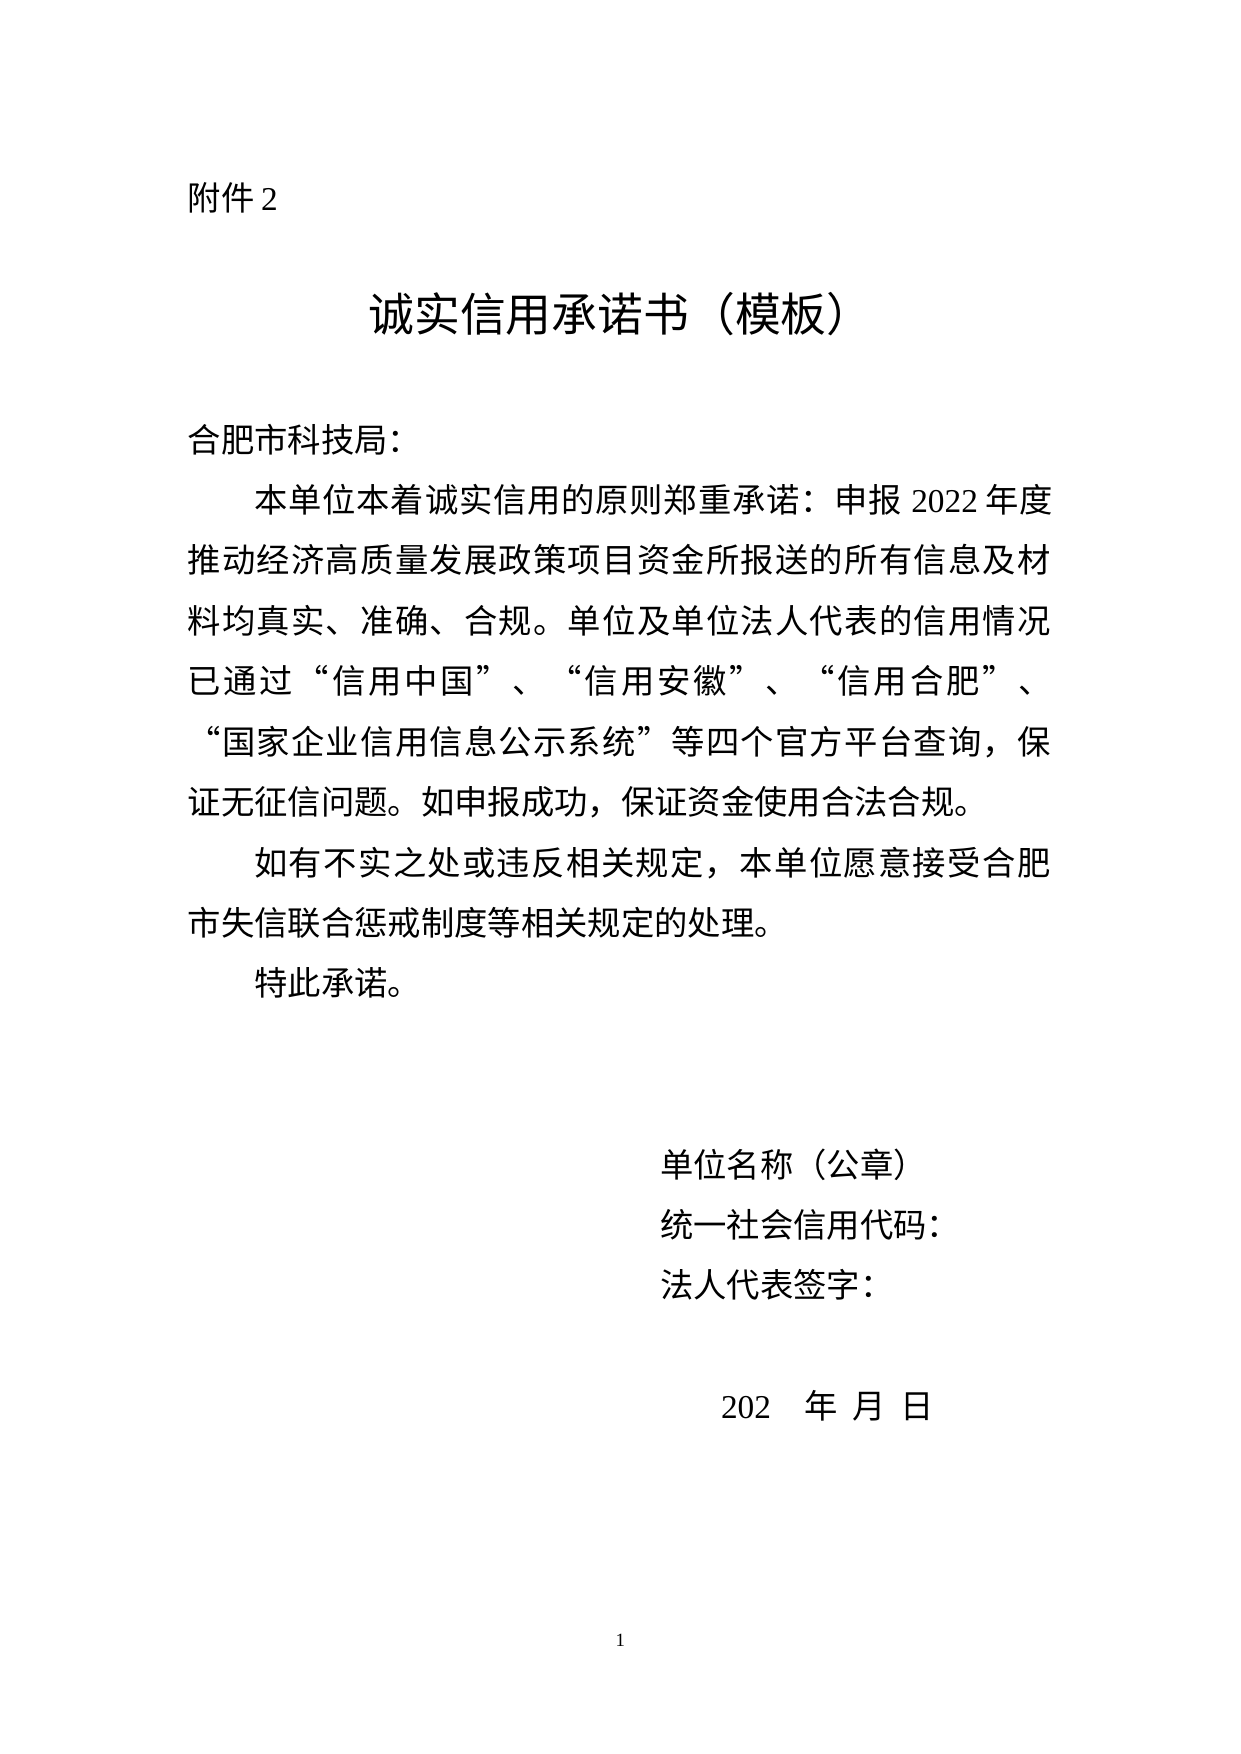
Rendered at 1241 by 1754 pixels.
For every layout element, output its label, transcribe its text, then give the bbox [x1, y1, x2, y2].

text 统一社会信用代码： [187, 1189, 1053, 1249]
text 单位名称（公章） [187, 1129, 1053, 1189]
text 诚实信用承诺书（模板） [187, 283, 1053, 343]
text 特此承诺。 [187, 947, 1053, 1008]
text 本单位本着诚实信用的原则郑重承诺：申报2022年度推动经济高质量发展政策项目资金所报送的所有信息及材料均真实、准确、合规。单位及单位法人代表的信用情况已通过“信用中国”、“信用安徽”、“信用合肥”、“国家企业信用信息公示系统”等四个官方平台查询，保证无征信问题。如申报成功，保证资金使用合法合规。 [187, 464, 1053, 827]
text 法人代表签字： [187, 1249, 1053, 1310]
text 附件2 [187, 162, 1053, 222]
text 合肥市科技局： [187, 404, 1053, 464]
text 如有不实之处或违反相关规定，本单位愿意接受合肥市失信联合惩戒制度等相关规定的处理。 [187, 827, 1053, 947]
list 年 月 日 [187, 1370, 1053, 1431]
